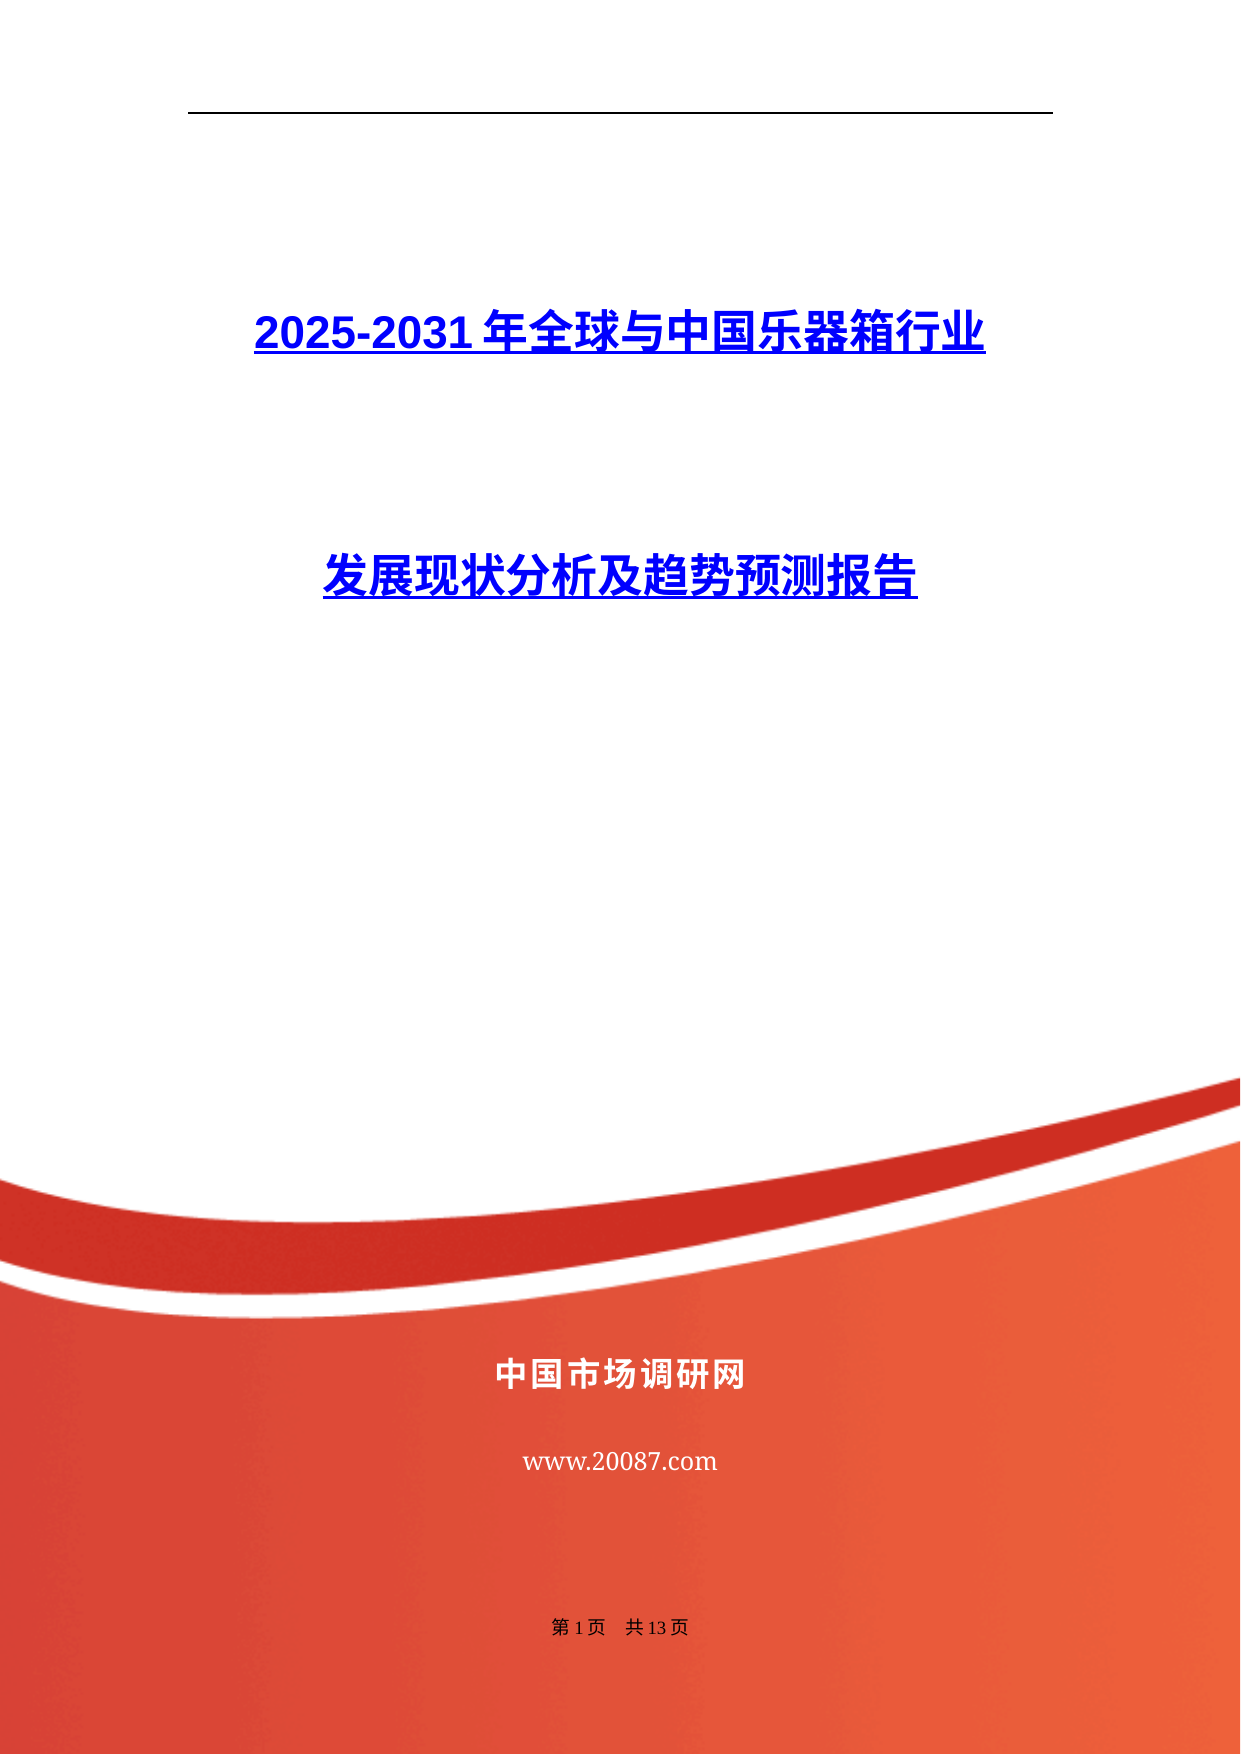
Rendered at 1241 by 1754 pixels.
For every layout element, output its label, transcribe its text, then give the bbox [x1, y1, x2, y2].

picture [0, 1006, 1241, 1754]
subtitle 中国市场调研网 [187, 1339, 1053, 1404]
text www.20087.com [187, 1428, 1053, 1493]
table_header 2025-2031年全球与中国乐器箱行业发展现状分析及趋势预测报告 [188, 207, 1053, 773]
